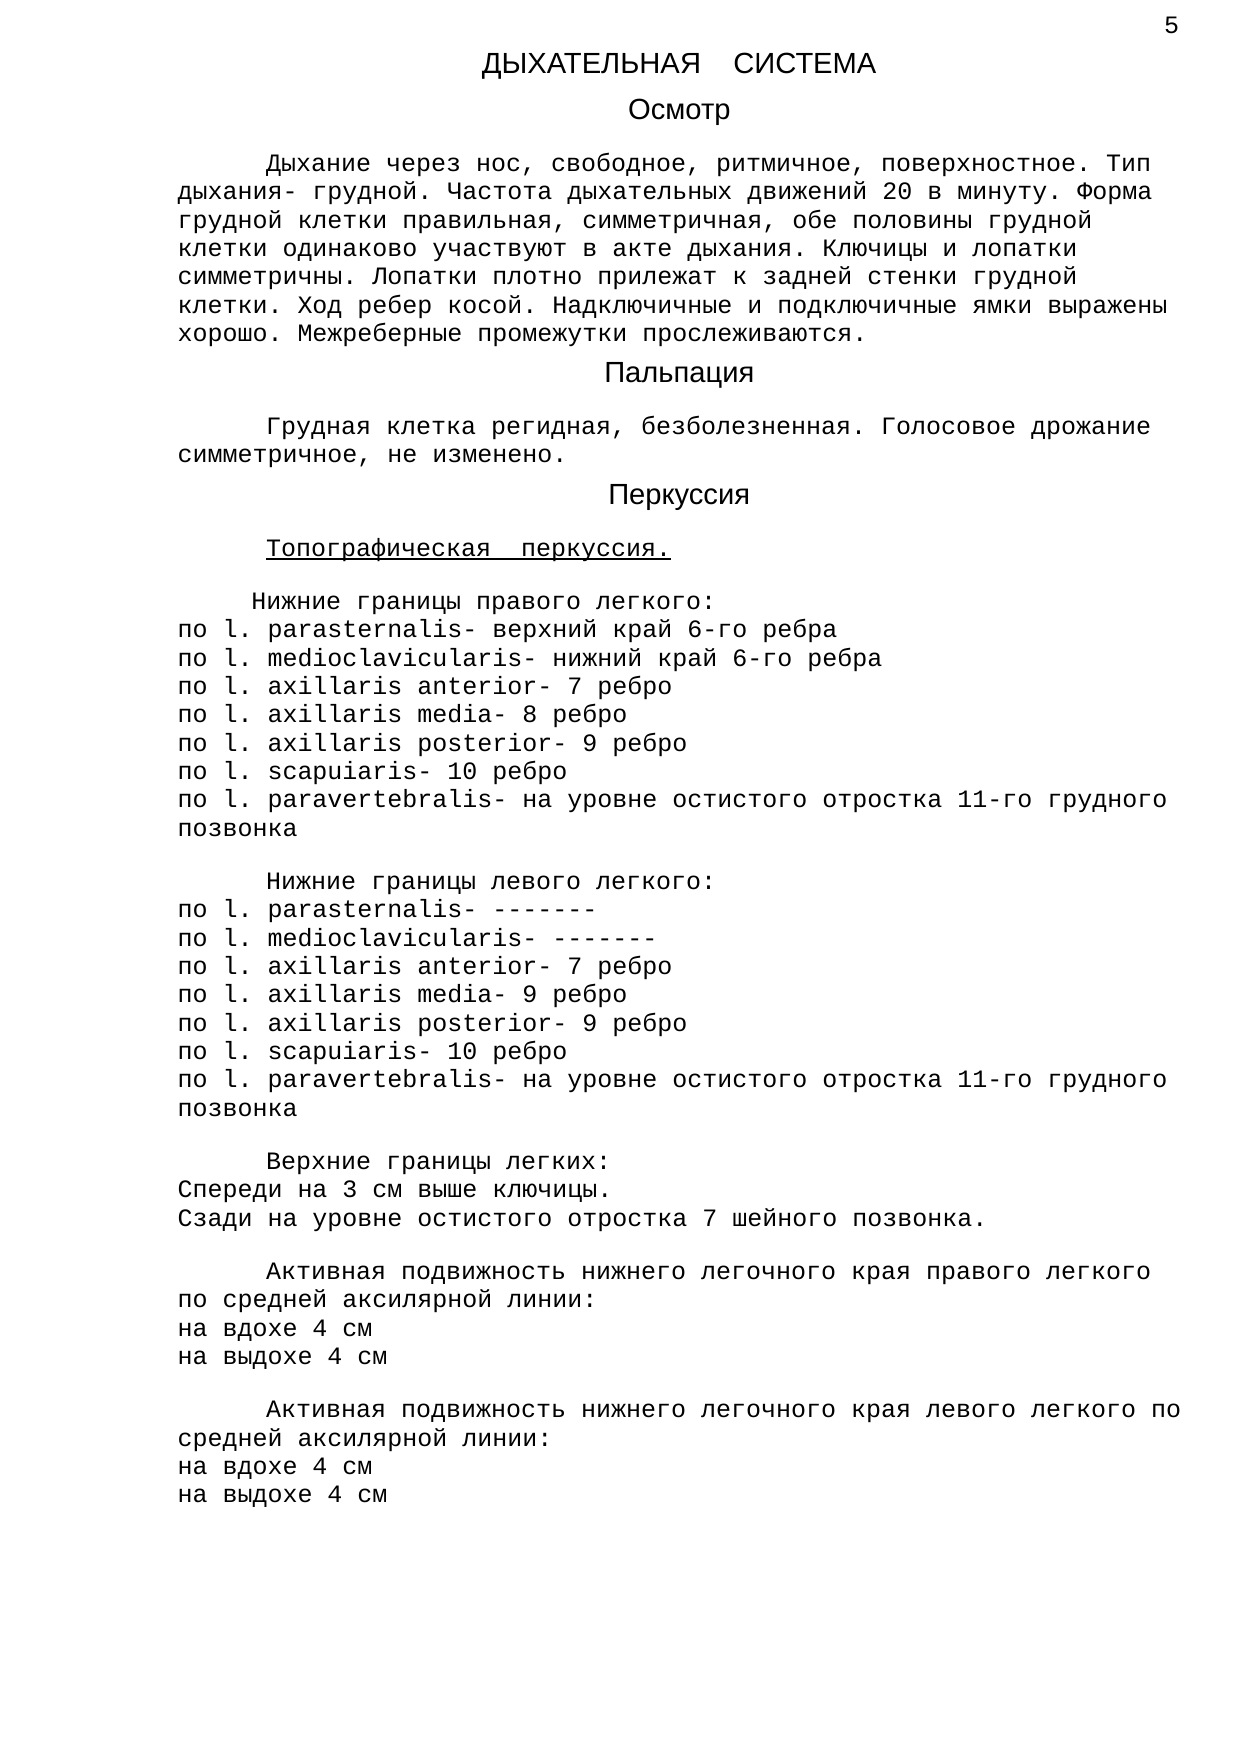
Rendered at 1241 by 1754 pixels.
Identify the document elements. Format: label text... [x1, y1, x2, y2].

subtitle Активная подвижность нижнего легочного края левого легкого по средней аксилярной линии: на вдохе 4 см на выдохе 4 см [177, 1397, 1181, 1510]
subtitle Нижние границы левого легкого: по l. parasternalis- ------- по l. medioclavicularis- ------- по l. axillaris anterior- 7 ребро по l. axillaris media- 9 ребро по l. axillaris posterior- 9 ребро по l. scapuiaris- 10 ребро по l. paravertebralis- на уровне остистого отростка 11-го грудного позвонка [177, 868, 1181, 1123]
subtitle Перкуссия [177, 477, 1181, 510]
subtitle Грудная клетка регидная, безболезненная. Голосовое дрожание симметричное, не изменено. [177, 414, 1181, 470]
subtitle Нижние границы правого легкого: по l. parasternalis- верхний край 6-го ребра по l. medioclavicularis- нижний край 6-го ребра по l. axillaris anterior- 7 ребро по l. axillaris media- 8 ребро по l. axillaris posterior- 9 ребро по l. scapuiaris- 10 ребро по l. paravertebralis- на уровне остистого отростка 11-го грудного позвонка [177, 588, 1181, 843]
subtitle Топографическая перкуссия. [177, 535, 1181, 563]
subtitle Дыхание через нос, свободное, ритмичное, поверхностное. Тип дыхания- грудной. Частота дыхательных движений 20 в минуту. Форма грудной клетки правильная, симметричная, обе половины грудной клетки одинаково участвуют в акте дыхания. Ключицы и лопатки симметричны. Лопатки плотно прилежат к задней стенки грудной клетки. Ход ребер косой. Надключичные и подключичные ямки выражены хорошо. Межреберные промежутки прослеживаются. [177, 151, 1181, 349]
subtitle Активная подвижность нижнего легочного края правого легкого по средней аксилярной линии: на вдохе 4 см на выдохе 4 см [177, 1258, 1181, 1372]
subtitle Осмотр [177, 92, 1181, 126]
subtitle Верхние границы легких: Спереди на 3 см выше ключицы. Сзади на уровне остистого отростка 7 шейного позвонка. [177, 1148, 1181, 1233]
subtitle Пальпация [177, 355, 1181, 389]
subtitle ДЫХАТЕЛЬНАЯ СИСТЕМА [177, 46, 1181, 79]
